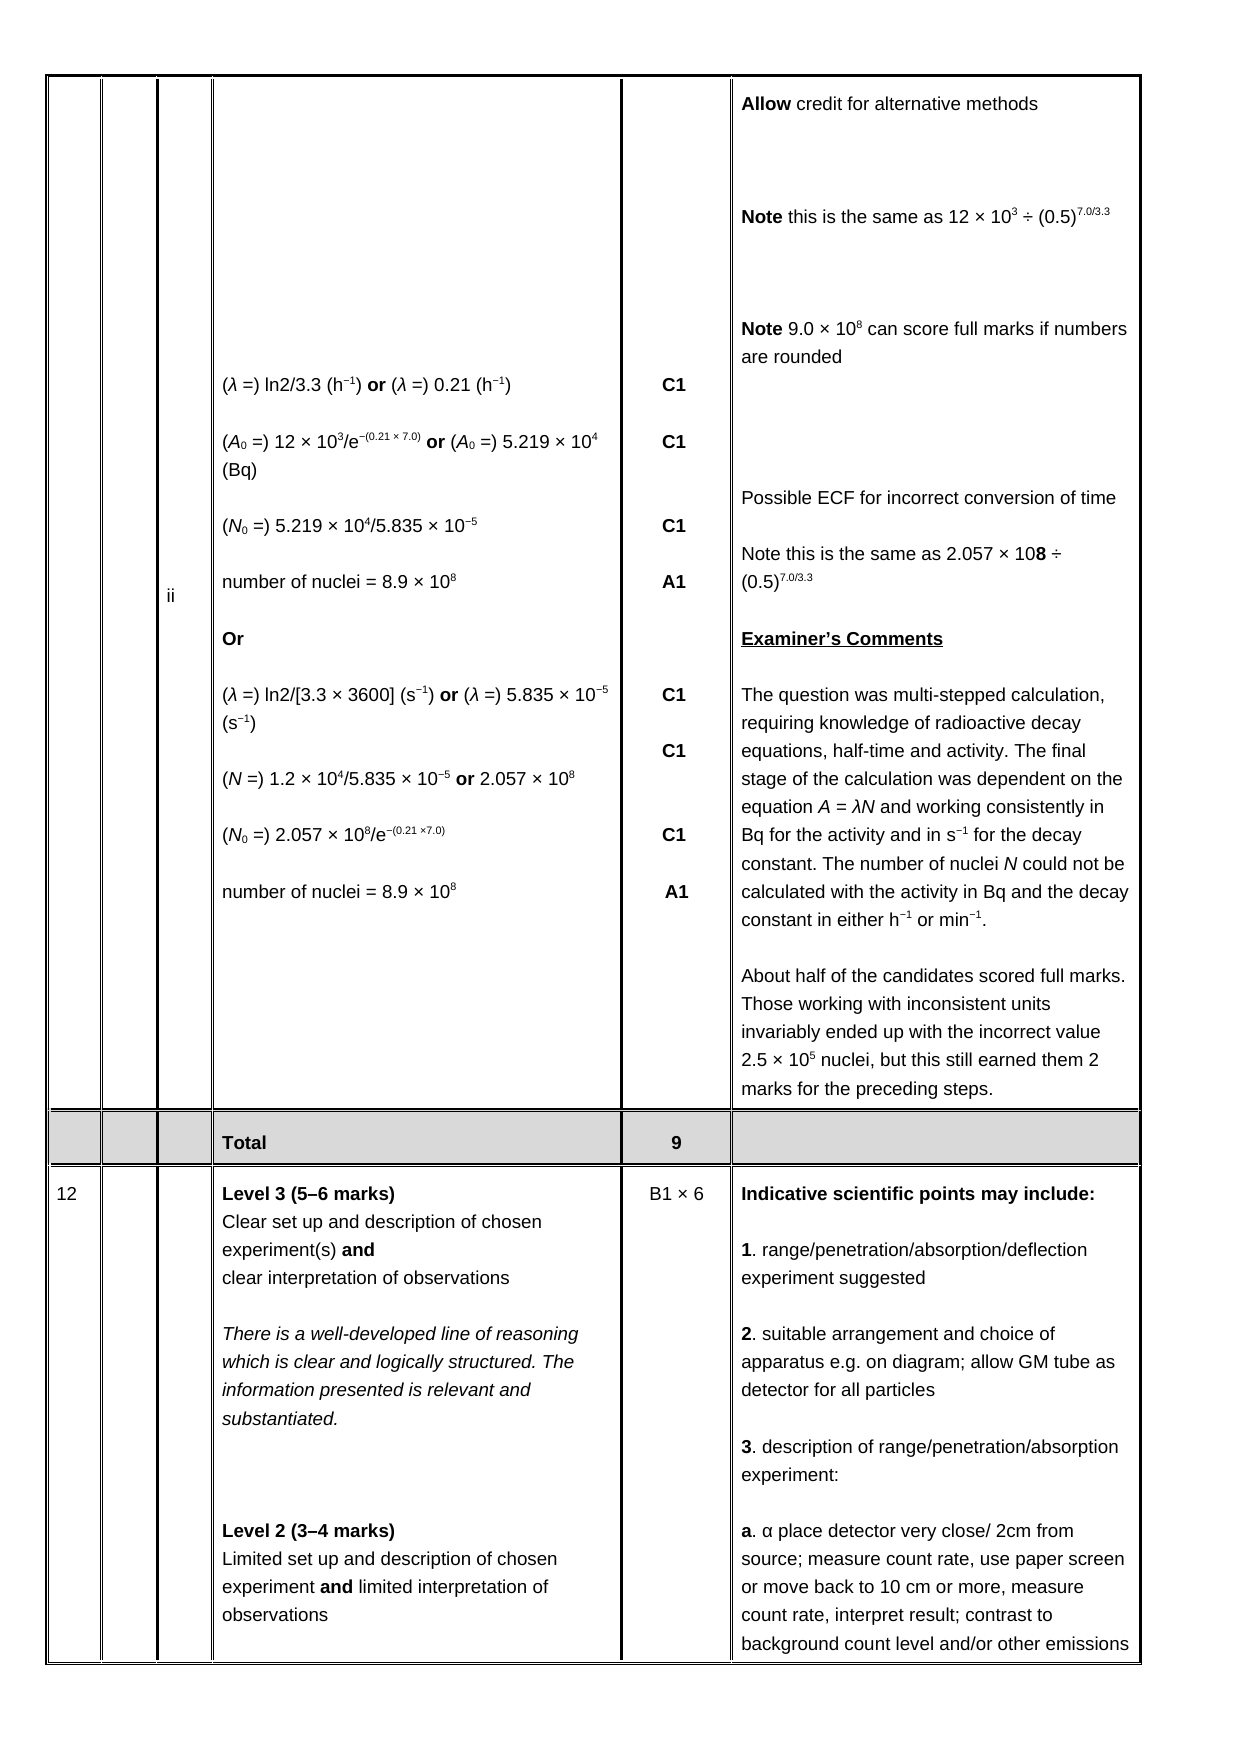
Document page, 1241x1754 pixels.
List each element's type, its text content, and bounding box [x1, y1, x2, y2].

table_cell Total [214, 1112, 620, 1163]
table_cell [732, 1163, 1140, 1662]
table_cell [213, 1167, 621, 1662]
table_cell [49, 77, 102, 1108]
table_cell B1 × 6 [621, 1167, 732, 1662]
table_cell [102, 1167, 157, 1662]
table_cell ii [157, 77, 212, 1108]
table_cell [733, 1108, 1140, 1163]
table_cell C1 C1 C1 A1 C1 C1 C1 A1 [621, 77, 732, 1108]
table_cell [49, 1108, 100, 1163]
table_cell [102, 76, 157, 1108]
table_cell (λ =) ln2/3.3 (h−1) or (λ =) 0.21 (h−1) (A0 =) 12 × 103/e−(0.21 × 7.0) or (A0 =) 5.219 × 104 (Bq) (N0 =) 5.219 × 104/5.835 × 10−5 number of nuclei = 8.9 × 108 Or (λ =) ln2/[3.3 × 3600] (s−1) or (λ =) 5.835 × 10−5 (s−1) (N =) 1.2 × 104/5.835 × 10−5 or 2.057 × 108 (N0 =) 2.057 × 108/e−(0.21 ×7.0) number of nuclei = 8.9 × 108 [213, 77, 621, 1108]
table_cell [157, 1167, 212, 1662]
table_cell 12 [49, 1163, 102, 1662]
table_cell Allow credit for alternative methods Note this is the same as 12 × 103 ÷ (0.5)7.0/3.3 Note 9.0 × 108 can score full marks if numbers are rounded Possible ECF for incorrect conversion of time Note this is the same as 2.057 × 108 ÷ (0.5)7.0/3.3 Examiner’s Comments The question was multi-stepped calculation, requiring knowledge of radioactive decay equations, half-time and activity. The final stage of the calculation was dependent on the equation A = λN and working consistently in Bq for the activity and in s−1 for the decay constant. The number of nuclei N could not be calculated with the activity in Bq and the decay constant in either h−1 or min−1. About half of the candidates scored full marks. Those working with inconsistent units invariably ended up with the incorrect value 2.5 × 105 nuclei, but this still earned them 2 marks for the preceding steps. [732, 77, 1139, 1108]
table_cell [159, 1112, 211, 1163]
table_cell 9 [623, 1112, 730, 1163]
table_cell [103, 1112, 156, 1163]
